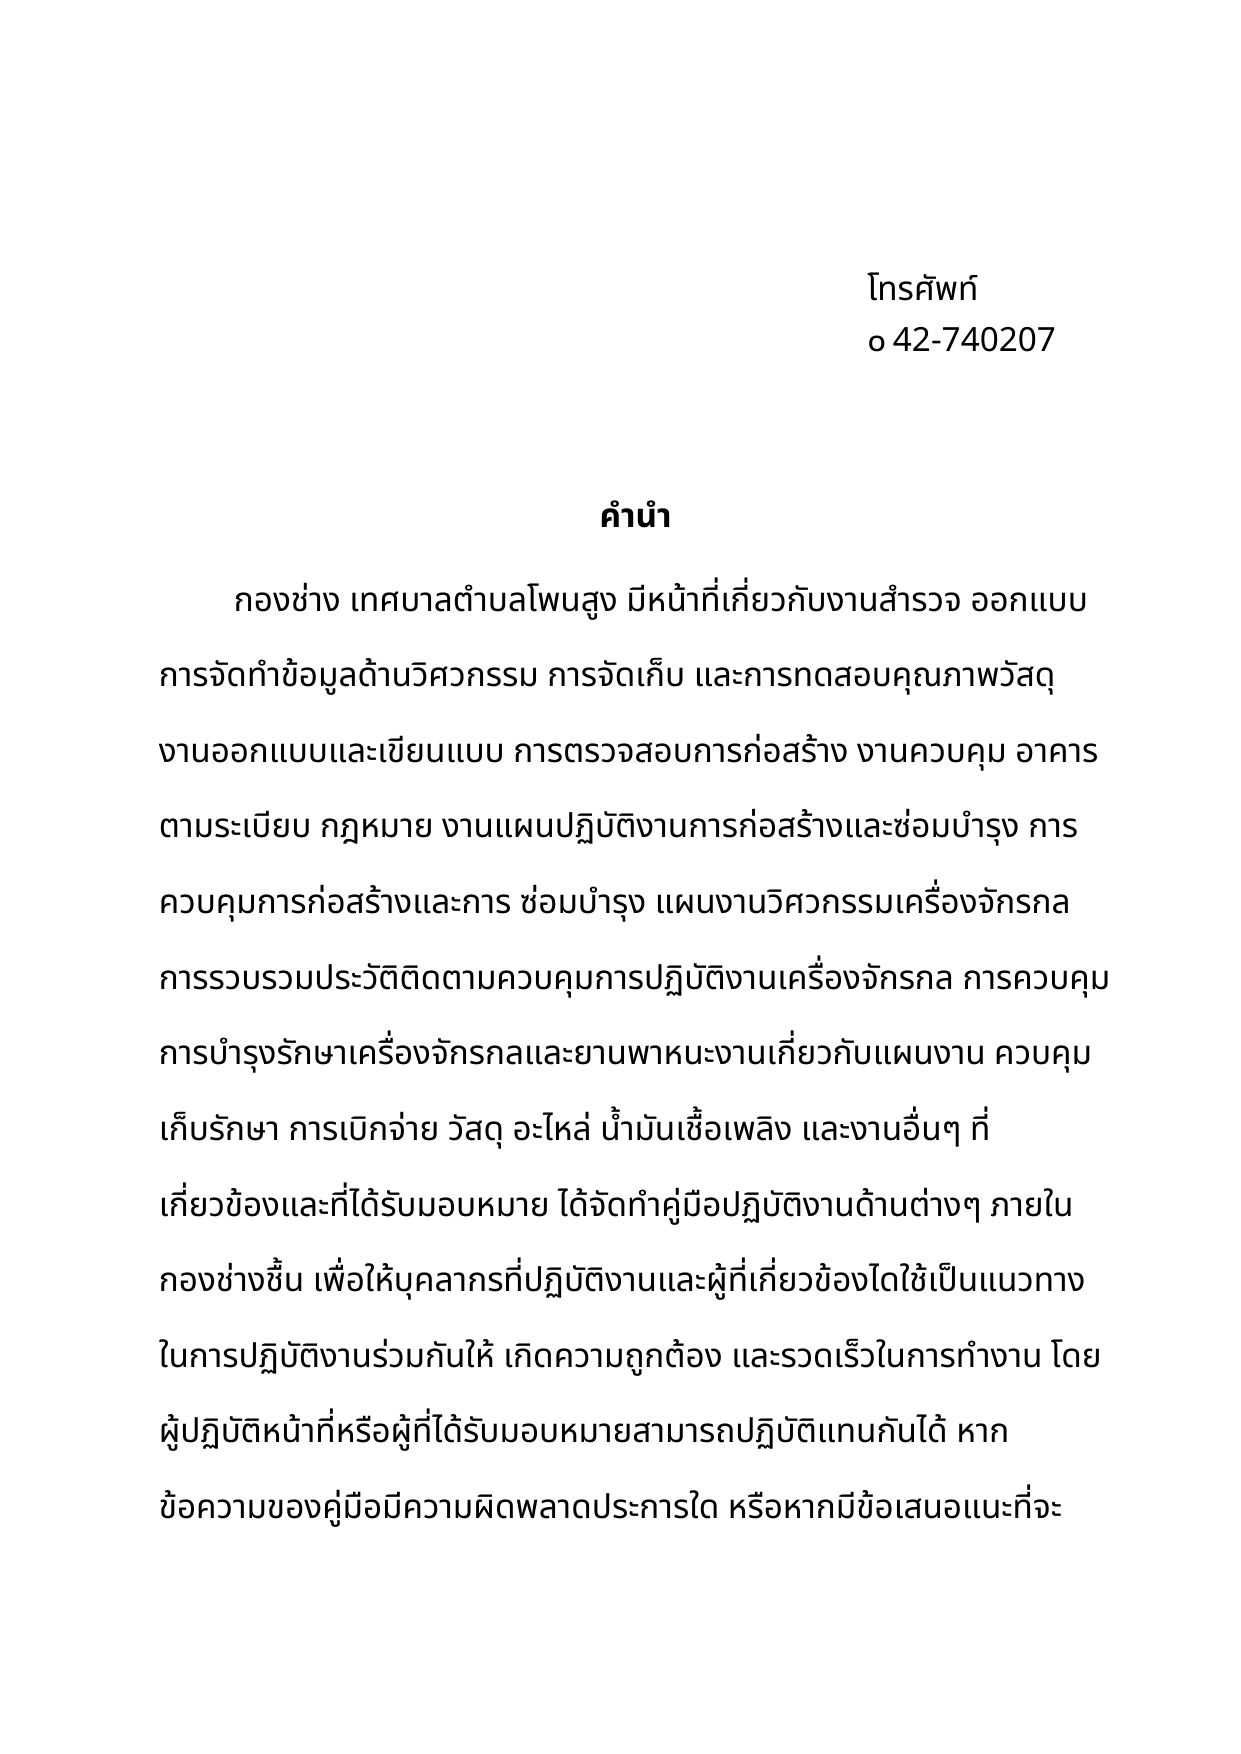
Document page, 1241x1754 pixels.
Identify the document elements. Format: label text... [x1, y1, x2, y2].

text โทรศัพท์ ๐42-740207 [867, 265, 1112, 366]
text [159, 576, 1112, 1533]
subtitle คำนำ [159, 492, 1112, 542]
